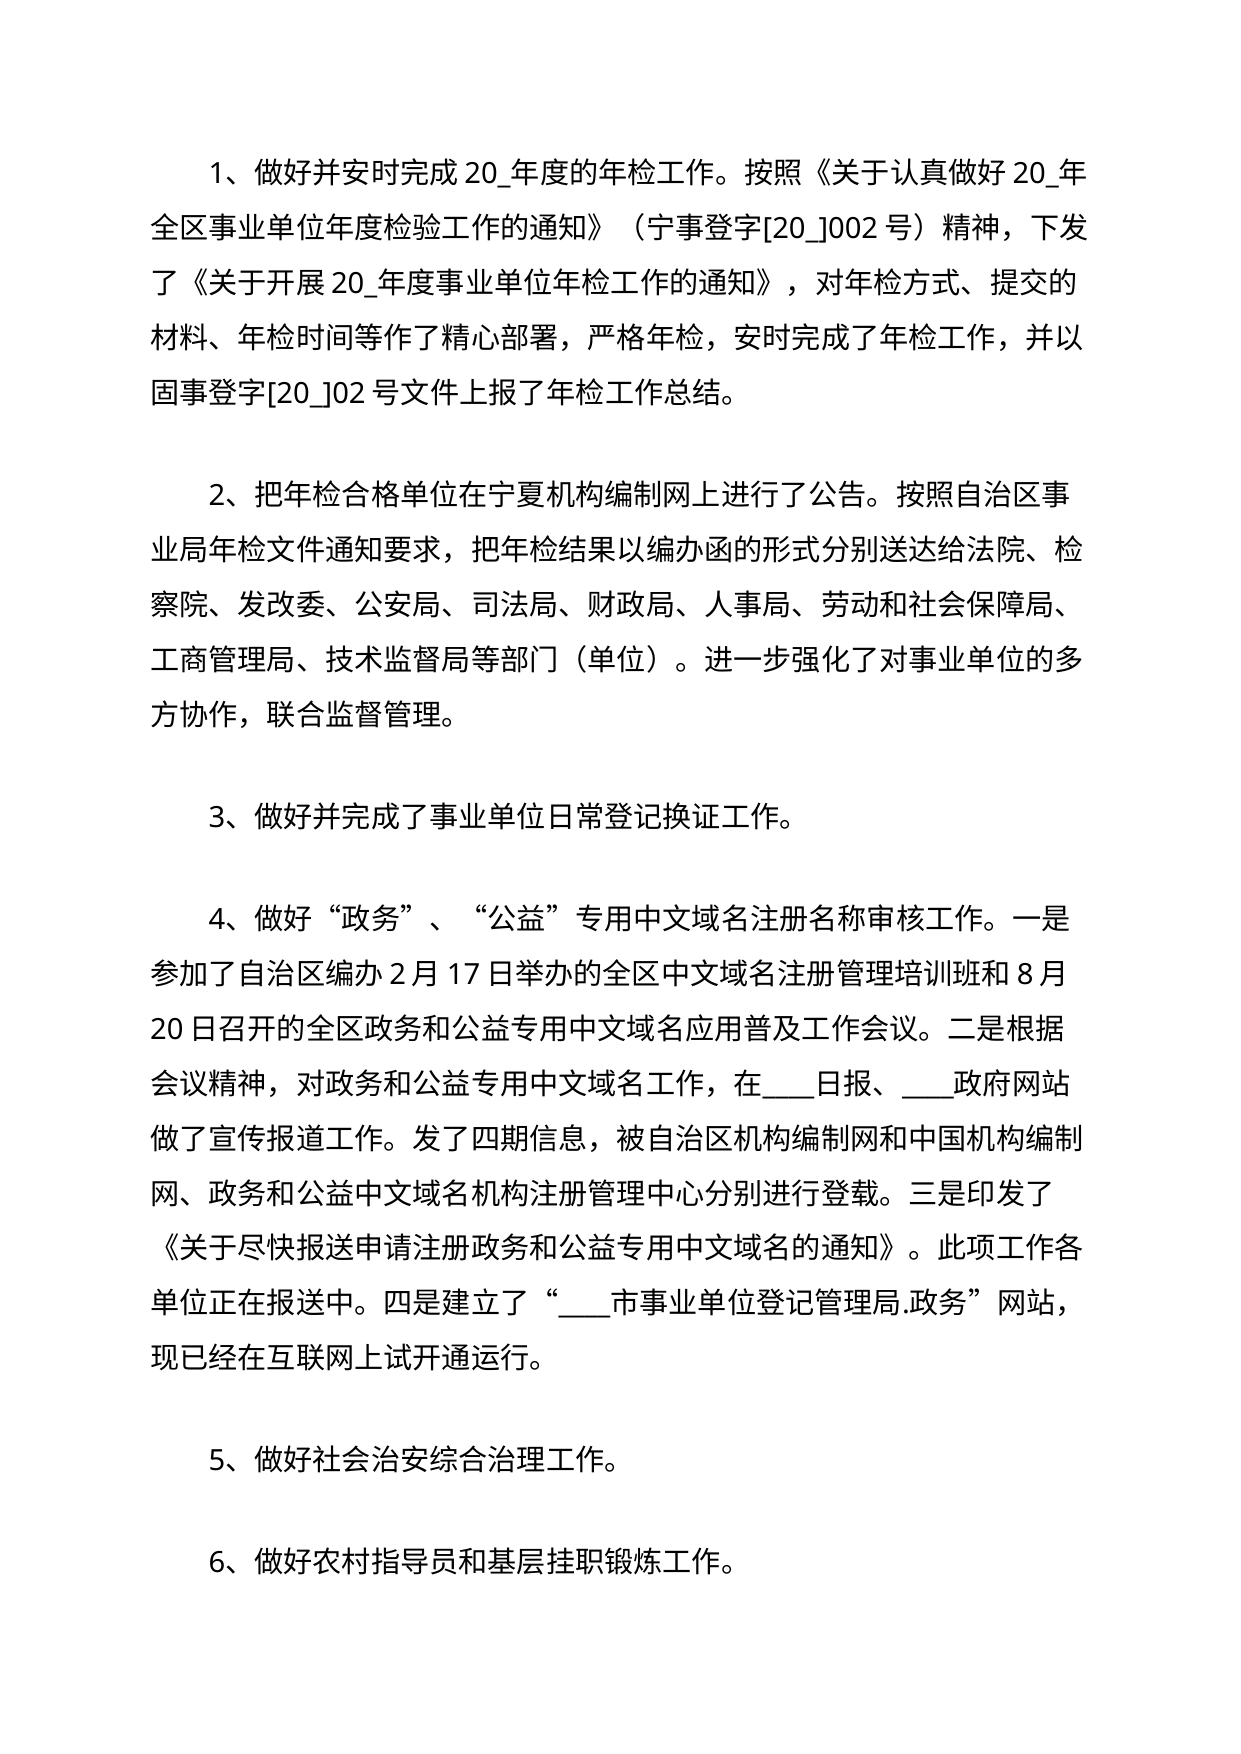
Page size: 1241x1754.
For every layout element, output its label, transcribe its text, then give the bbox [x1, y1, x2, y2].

text 4、做好“政务”、“公益”专用中文域名注册名称审核工作。一是参加了自治区编办2月17日举办的全区中文域名注册管理培训班和8月20日召开的全区政务和公益专用中文域名应用普及工作会议。二是根据会议精神，对政务和公益专用中文域名工作，在____日报、____政府网站做了宣传报道工作。发了四期信息，被自治区机构编制网和中国机构编制网、政务和公益中文域名机构注册管理中心分别进行登载。三是印发了《关于尽快报送申请注册政务和公益专用中文域名的通知》。此项工作各单位正在报送中。四是建立了“____市事业单位登记管理局.政务”网站，现已经在互联网上试开通运行。 [150, 895, 1090, 1377]
text 3、做好并完成了事业单位日常登记换证工作。 [150, 793, 1090, 836]
text 5、做好社会治安综合治理工作。 [150, 1437, 1090, 1479]
text 2、把年检合格单位在宁夏机构编制网上进行了公告。按照自治区事业局年检文件通知要求，把年检结果以编办函的形式分别送达给法院、检察院、发改委、公安局、司法局、财政局、人事局、劳动和社会保障局、工商管理局、技术监督局等部门（单位）。进一步强化了对事业单位的多方协作，联合监督管理。 [150, 472, 1090, 734]
text 1、做好并安时完成20_年度的年检工作。按照《关于认真做好20_年全区事业单位年度检验工作的通知》（宁事登字[20_]002号）精神，下发了《关于开展20_年度事业单位年检工作的通知》，对年检方式、提交的材料、年检时间等作了精心部署，严格年检，安时完成了年检工作，并以固事登字[20_]02号文件上报了年检工作总结。 [150, 150, 1090, 412]
text 6、做好农村指导员和基层挂职锻炼工作。 [150, 1539, 1090, 1581]
